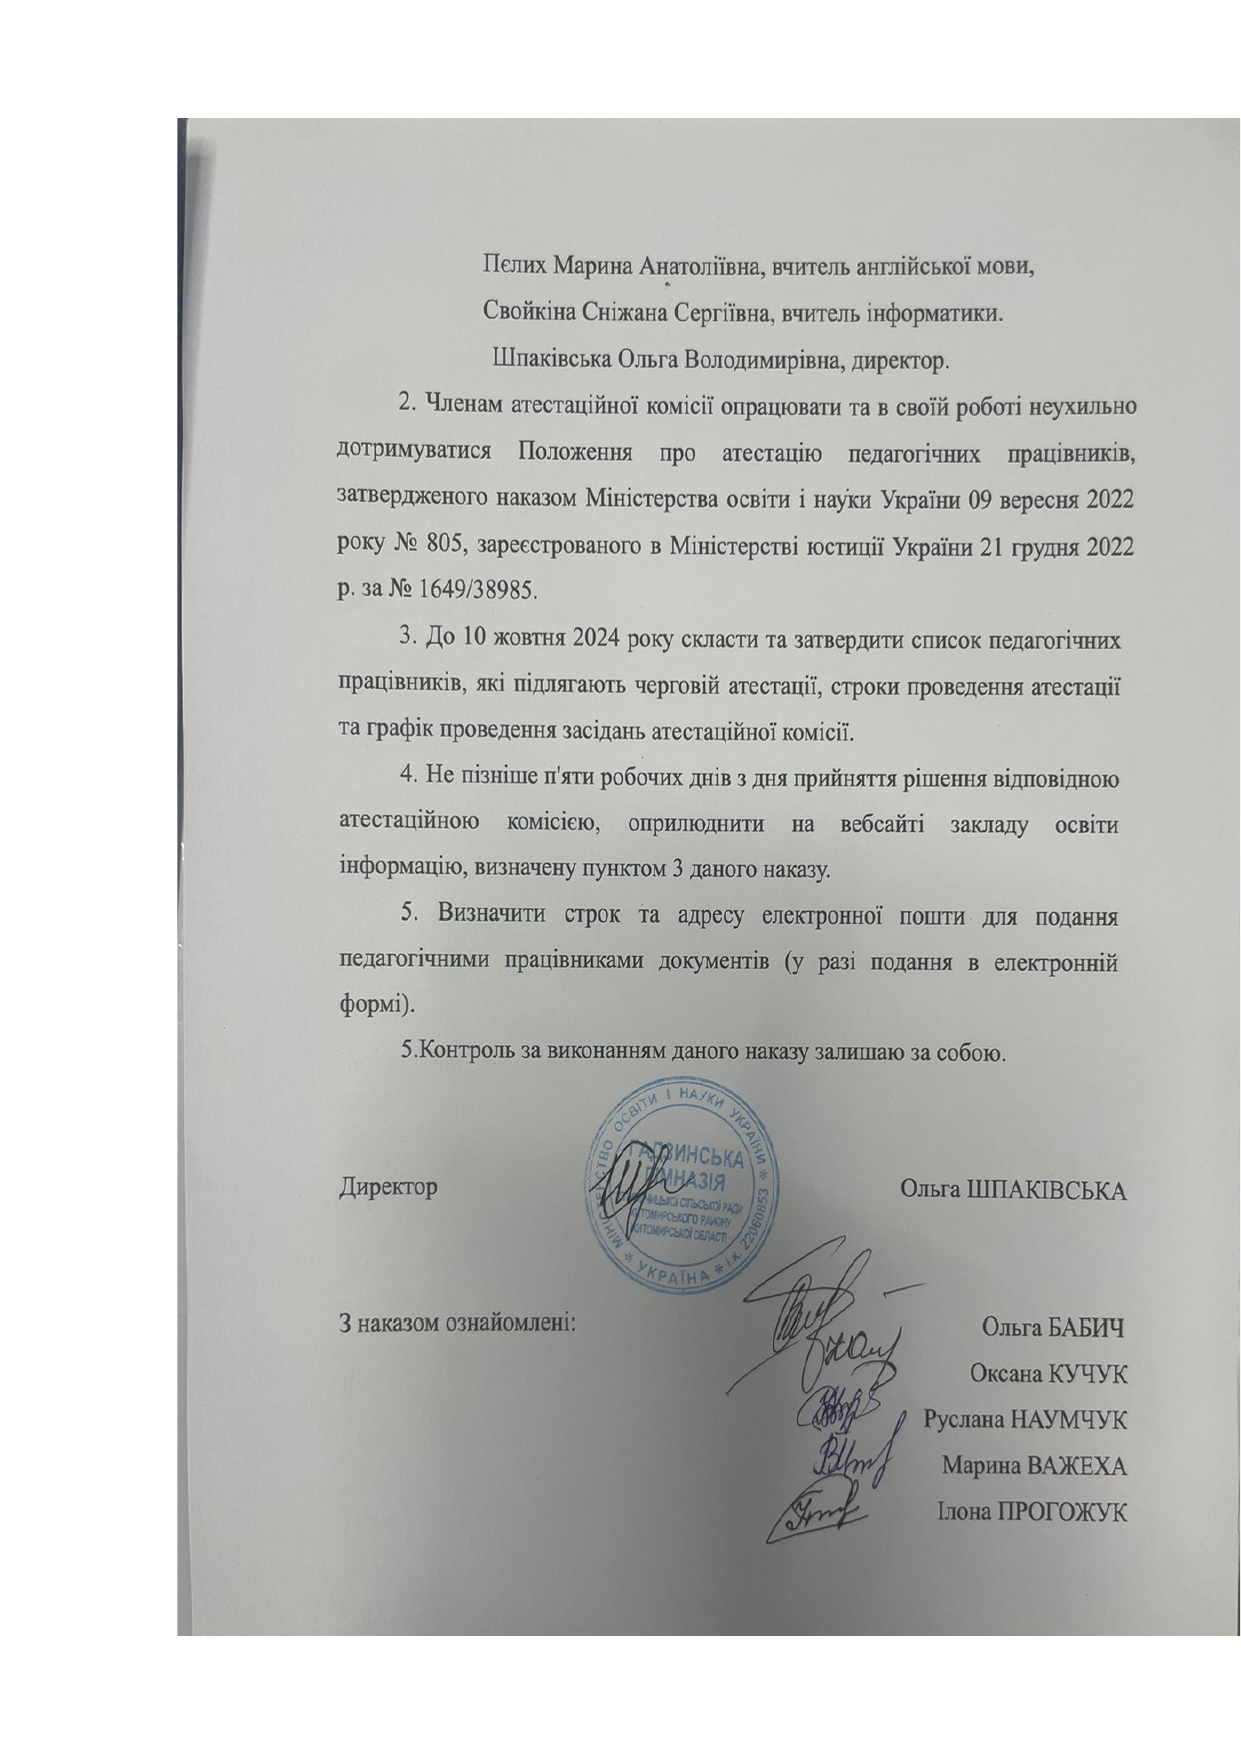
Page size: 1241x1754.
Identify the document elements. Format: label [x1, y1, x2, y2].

picture [177, 118, 1241, 1636]
